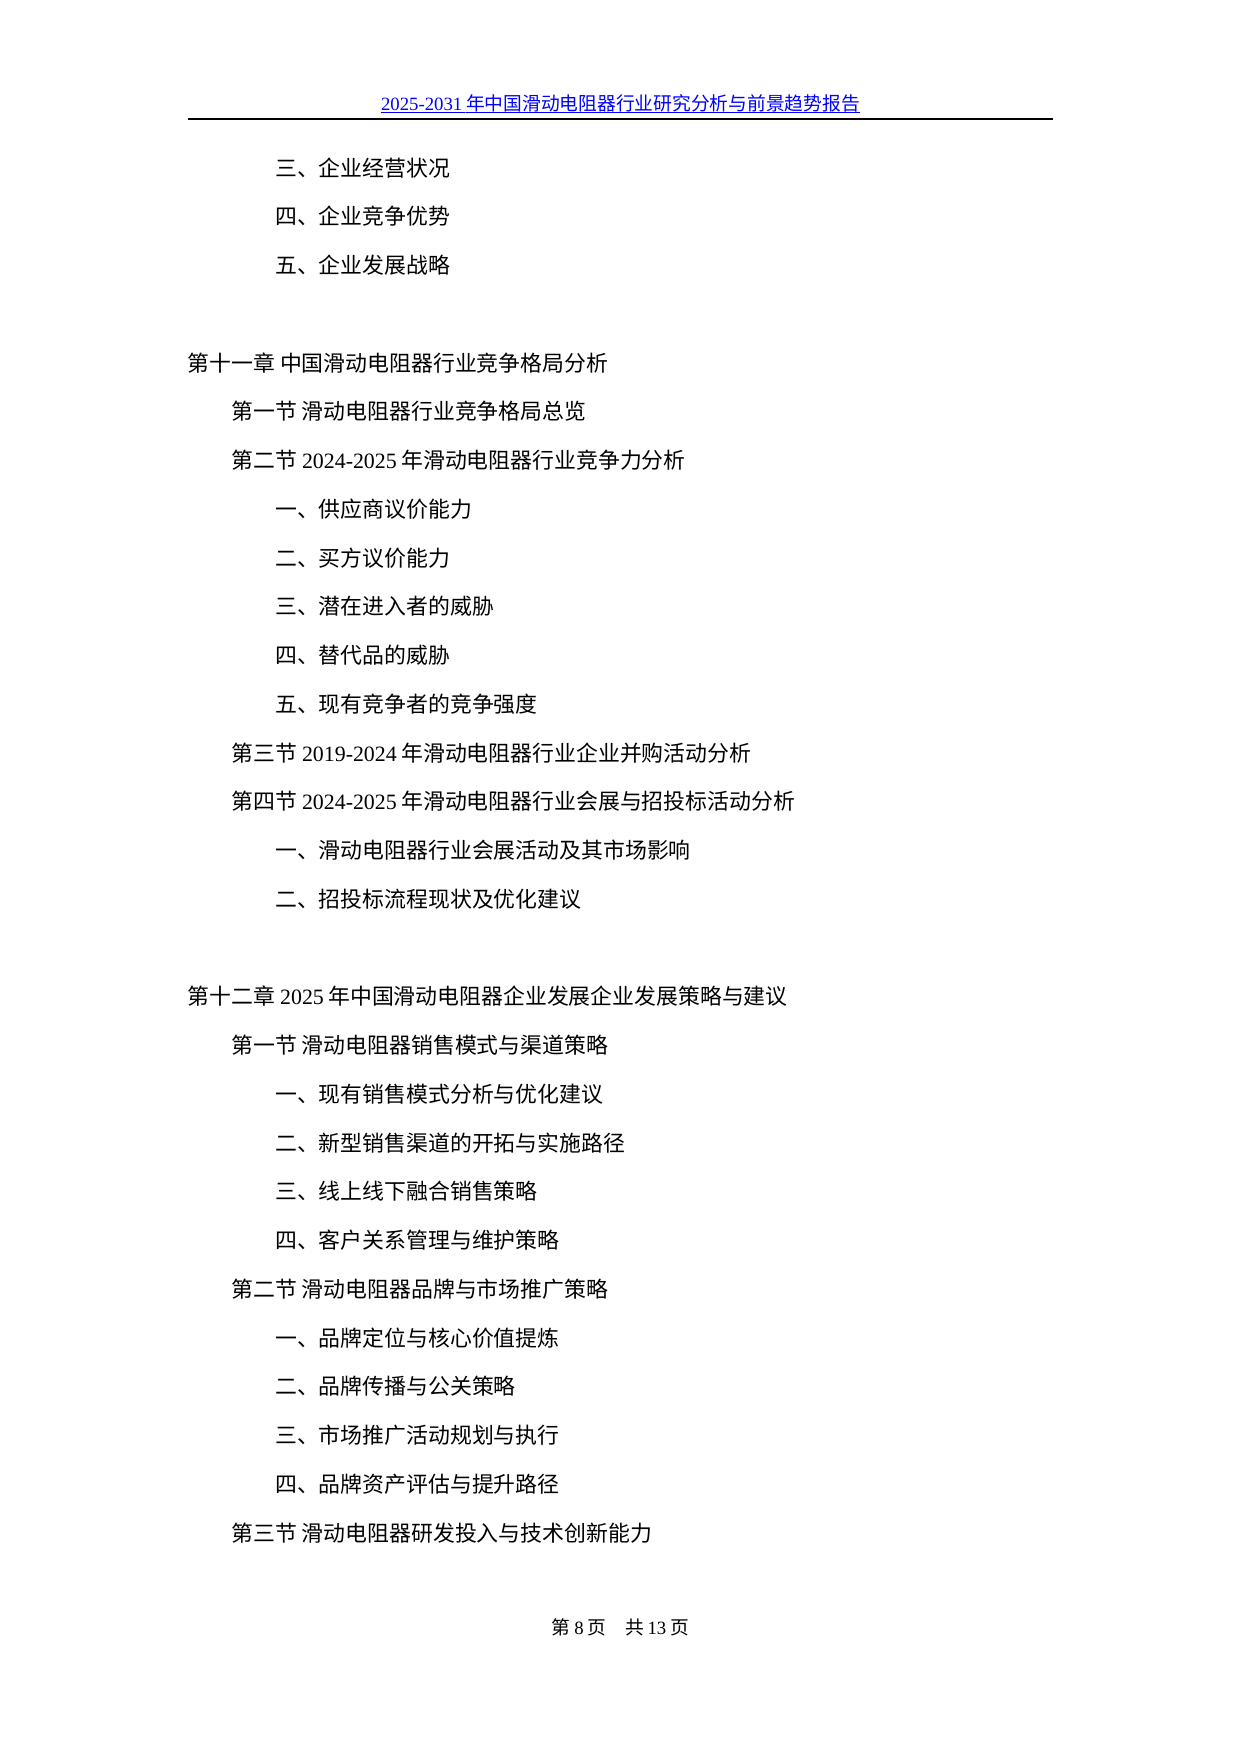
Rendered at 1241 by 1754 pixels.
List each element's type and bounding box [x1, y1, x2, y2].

text [187, 150, 1053, 1548]
